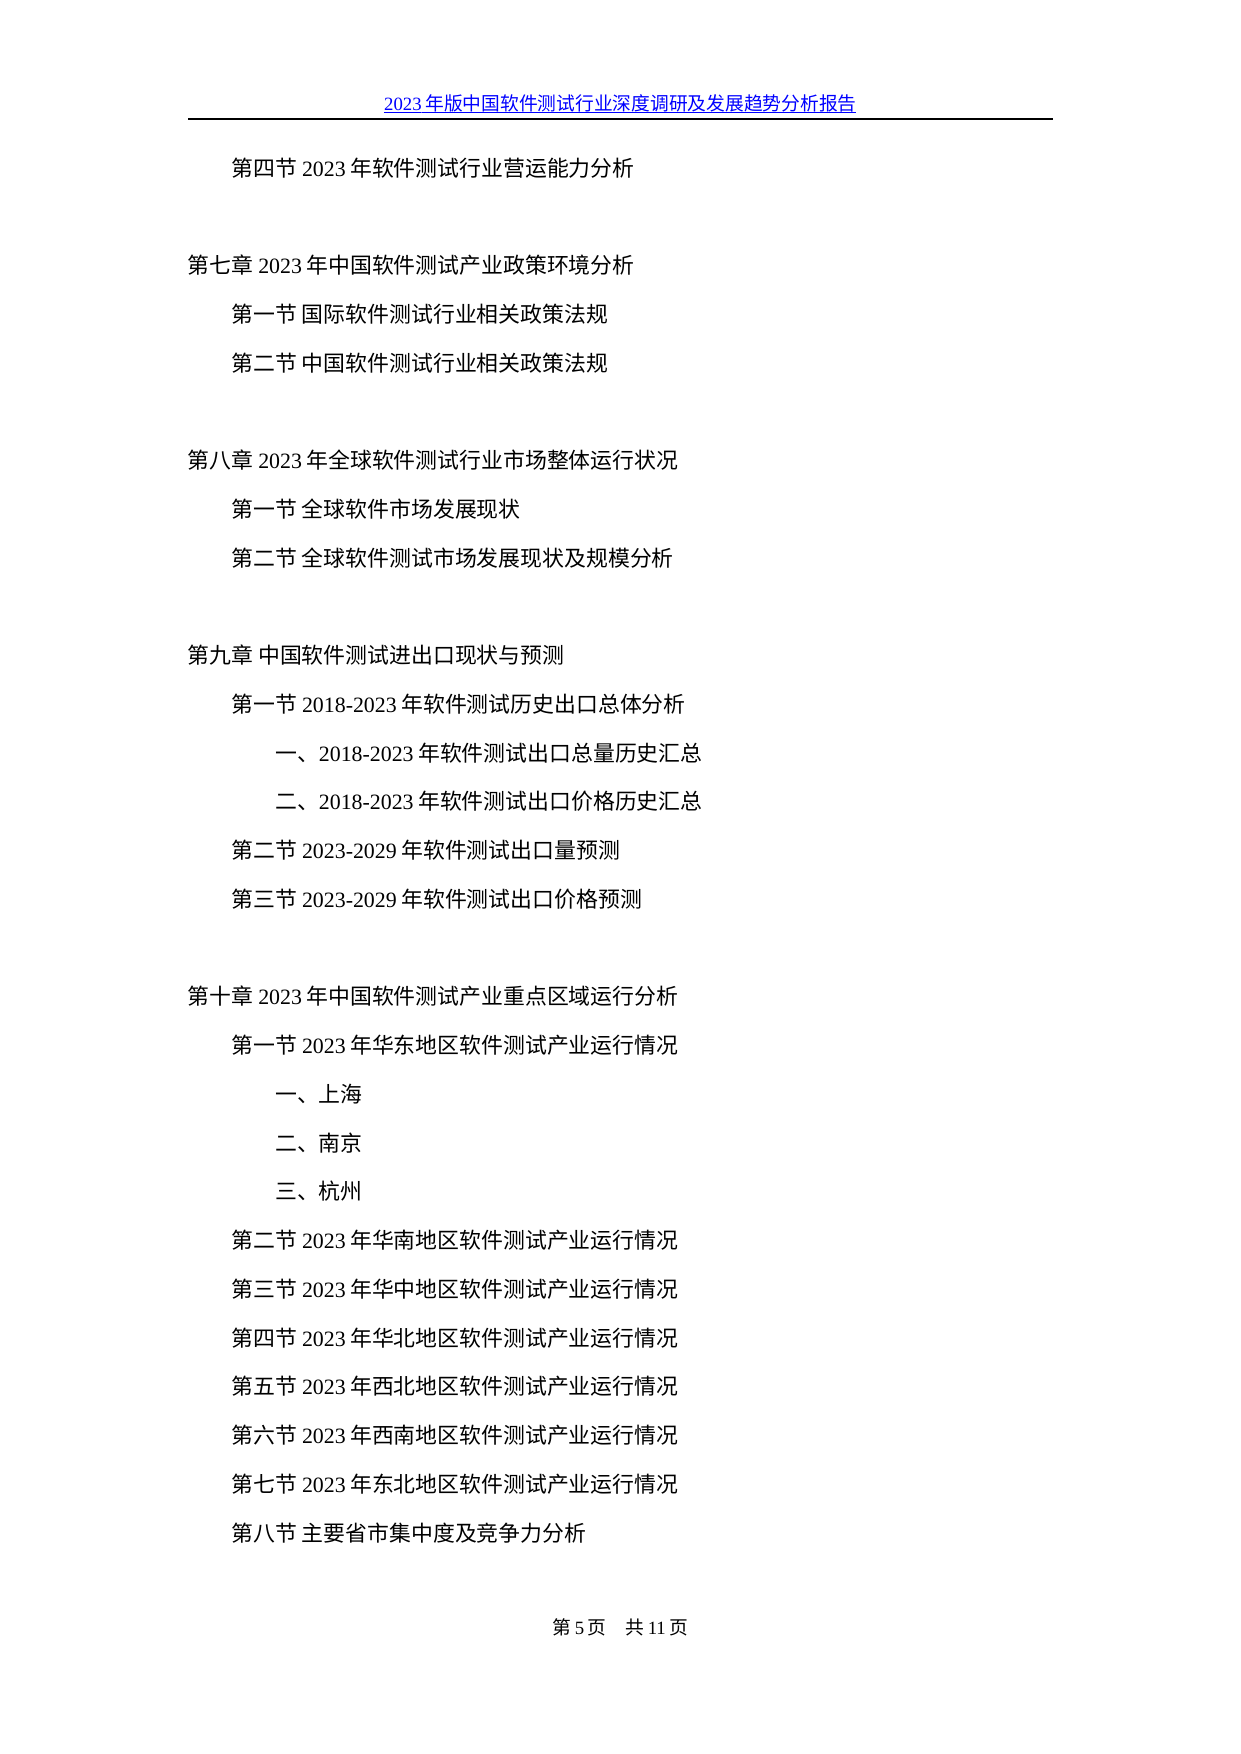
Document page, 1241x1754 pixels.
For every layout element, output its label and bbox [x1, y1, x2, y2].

text [187, 150, 1053, 1548]
